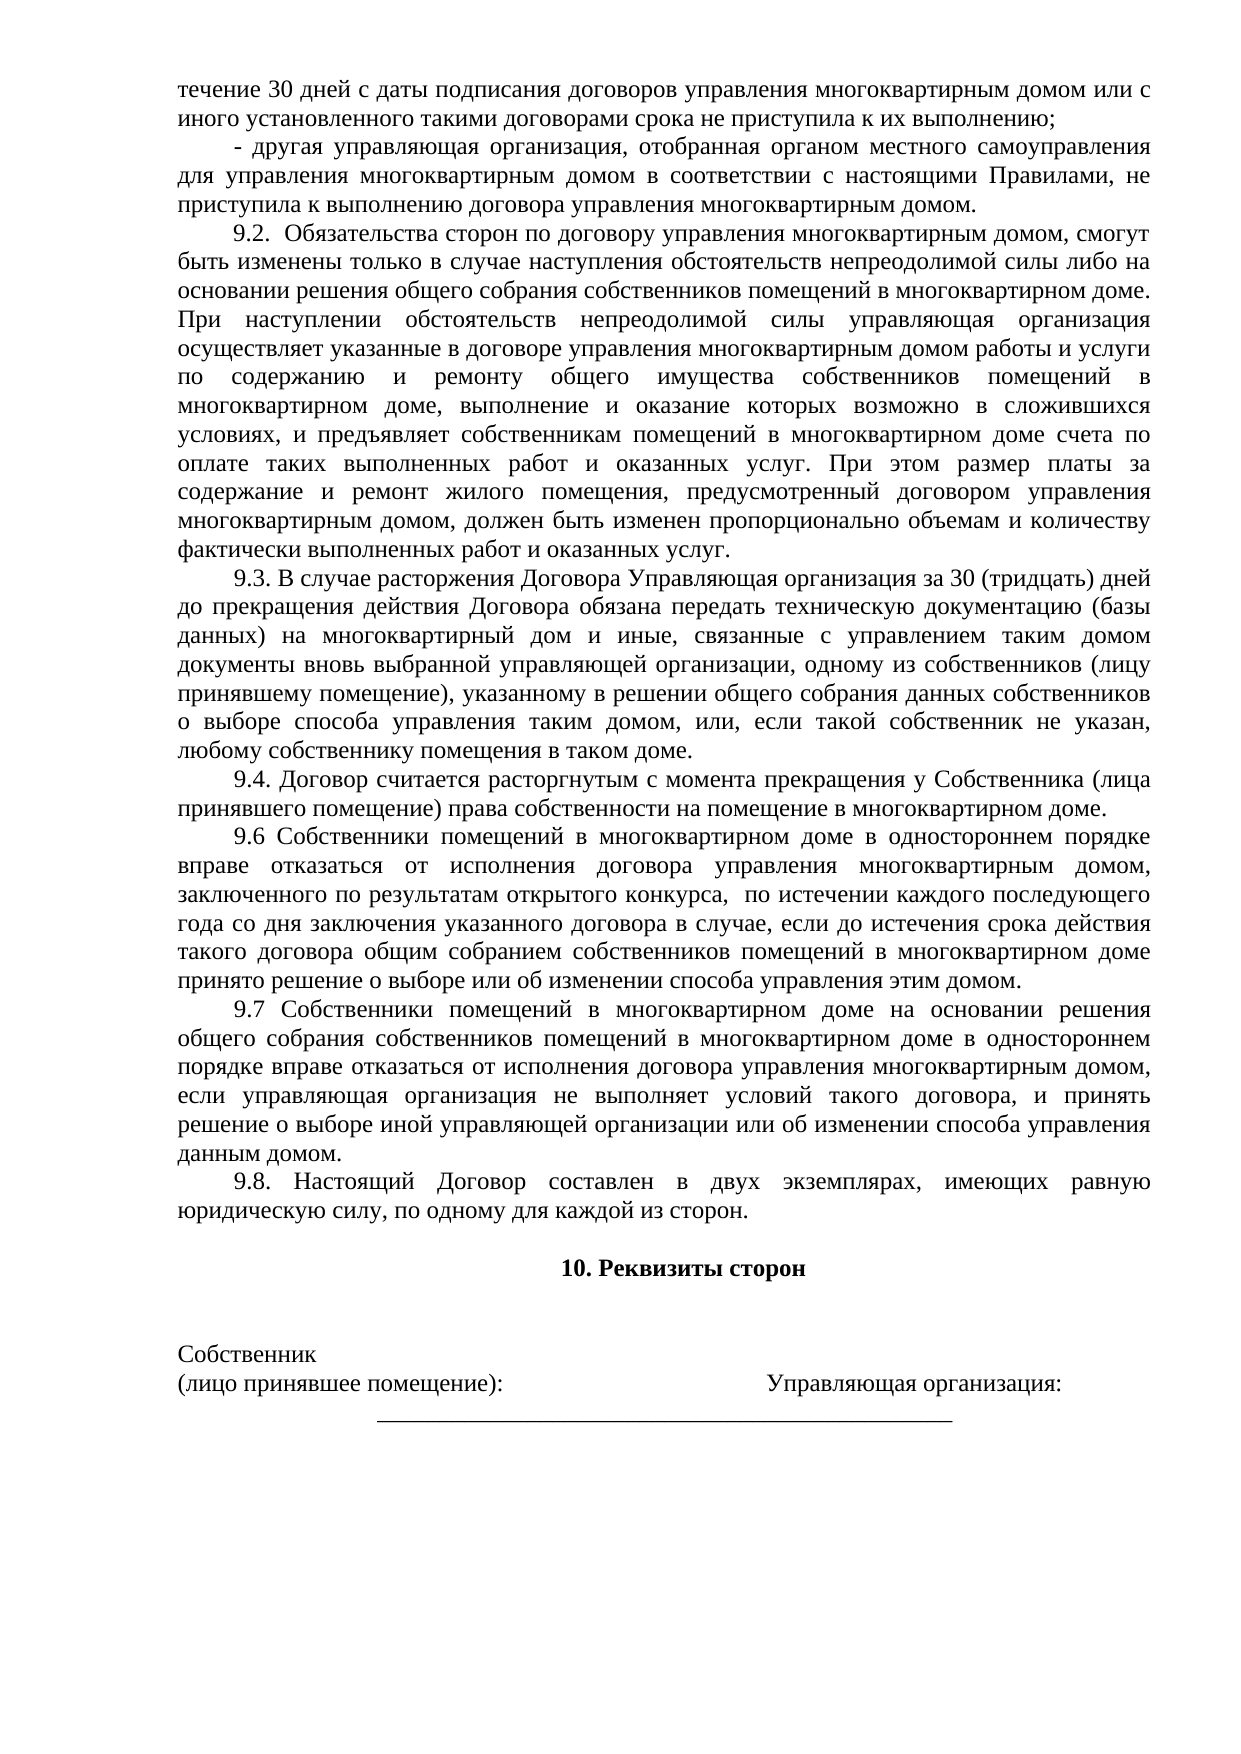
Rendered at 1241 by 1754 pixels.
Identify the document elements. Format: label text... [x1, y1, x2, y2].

text Собственник [177, 1339, 1152, 1368]
text - другая управляющая организация, отобранная органом местного самоуправления для управления многоквартирным домом в соответствии с настоящими Правилами, не приступила к выполнению договора управления многоквартирным домом. [177, 131, 1152, 218]
text 9.7 Собственники помещений в многоквартирном доме на основании решения общего собрания собственников помещений в многоквартирном доме в одностороннем порядке вправе отказаться от исполнения договора управления многоквартирным домом, если управляющая организация не выполняет условий такого договора, и принять решение о выборе иной управляющей организации или об изменении способа управления данным домом. [177, 994, 1152, 1166]
text 9.3. В случае расторжения Договора Управляющая организация за 30 (тридцать) дней до прекращения действия Договора обязана передать техническую документацию (базы данных) на многоквартирный дом и иные, связанные с управлением таким домом документы вновь выбранной управляющей организации, одному из собственников (лицу принявшему помещение), указанному в решении общего собрания данных собственников о выборе способа управления таким домом, или, если такой собственник не указан, любому собственнику помещения в таком доме. [177, 563, 1152, 764]
list Реквизиты сторон [215, 1253, 1152, 1281]
text ______________________________________________ [177, 1396, 1152, 1425]
text (лицо принявшее помещение): Управляющая организация: [177, 1368, 1152, 1396]
text 9.8. Настоящий Договор составлен в двух экземплярах, имеющих равную юридическую силу, по одному для каждой из сторон. [177, 1166, 1152, 1224]
text 9.6 Собственники помещений в многоквартирном доме в одностороннем порядке вправе отказаться от исполнения договора управления многоквартирным домом, заключенного по результатам открытого конкурса, по истечении каждого последующего года со дня заключения указанного договора в случае, если до истечения срока действия такого договора общим собранием собственников помещений в многоквартирном доме принято решение о выборе или об изменении способа управления этим домом. [177, 821, 1152, 994]
text 9.2. Обязательства сторон по договору управления многоквартирным домом, смогут быть изменены только в случае наступления обстоятельств непреодолимой силы либо на основании решения общего собрания собственников помещений в многоквартирном доме. При наступлении обстоятельств непреодолимой силы управляющая организация осуществляет указанные в договоре управления многоквартирным домом работы и услуги по содержанию и ремонту общего имущества собственников помещений в многоквартирном доме, выполнение и оказание которых возможно в сложившихся условиях, и предъявляет собственникам помещений в многоквартирном доме счета по оплате таких выполненных работ и оказанных услуг. При этом размер платы за содержание и ремонт жилого помещения, предусмотренный договором управления многоквартирным домом, должен быть изменен пропорционально объемам и количеству фактически выполненных работ и оказанных услуг. [177, 218, 1152, 563]
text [177, 74, 1152, 131]
text 9.4. Договор считается расторгнутым с момента прекращения у Собственника (лица принявшего помещение) права собственности на помещение в многоквартирном доме. [177, 764, 1152, 821]
